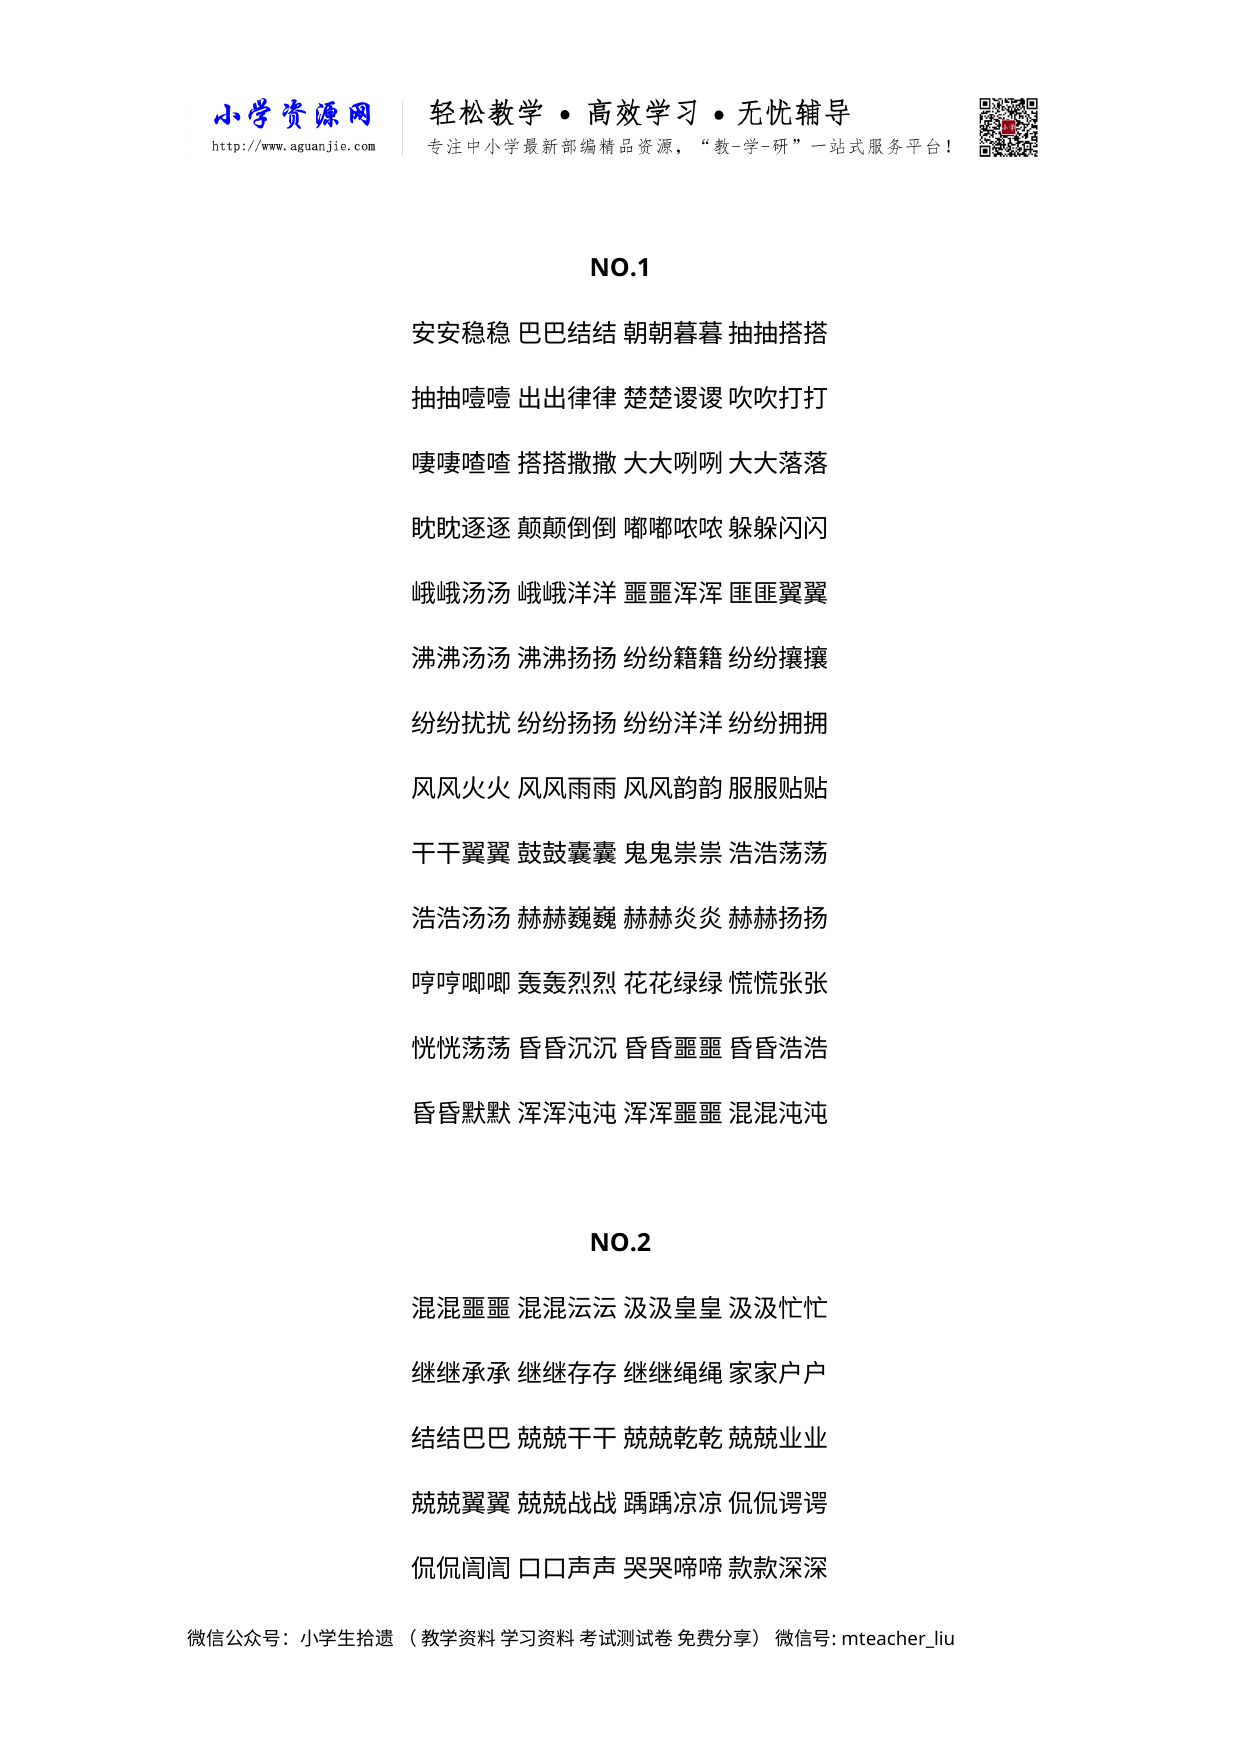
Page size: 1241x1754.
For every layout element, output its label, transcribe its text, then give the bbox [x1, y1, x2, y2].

text 昏昏默默 浑浑沌沌 浑浑噩噩 混混沌沌 [187, 1079, 1053, 1144]
text 啛啛喳喳 搭搭撒撒 大大咧咧 大大落落 [187, 429, 1053, 494]
text 继继承承 继继存存 继继绳绳 家家户户 [187, 1339, 1053, 1404]
text 哼哼唧唧 轰轰烈烈 花花绿绿 慌慌张张 [187, 949, 1053, 1014]
text NO.1 [187, 234, 1053, 299]
text 干干翼翼 鼓鼓囊囊 鬼鬼祟祟 浩浩荡荡 [187, 819, 1053, 884]
text 抽抽噎噎 出出律律 楚楚谡谡 吹吹打打 [187, 364, 1053, 429]
text 恍恍荡荡 昏昏沉沉 昏昏噩噩 昏昏浩浩 [187, 1014, 1053, 1079]
picture [187, 90, 1051, 163]
text NO.2 [187, 1209, 1053, 1274]
text 混混噩噩 混混沄沄 汲汲皇皇 汲汲忙忙 [187, 1274, 1053, 1339]
text 风风火火 风风雨雨 风风韵韵 服服贴贴 [187, 754, 1053, 819]
text 峨峨汤汤 峨峨洋洋 噩噩浑浑 匪匪翼翼 [187, 559, 1053, 624]
text 结结巴巴 兢兢干干 兢兢乾乾 兢兢业业 [187, 1404, 1053, 1469]
text 兢兢翼翼 兢兢战战 踽踽凉凉 侃侃谔谔 [187, 1469, 1053, 1534]
text 沸沸汤汤 沸沸扬扬 纷纷籍籍 纷纷攘攘 [187, 624, 1053, 689]
text 浩浩汤汤 赫赫巍巍 赫赫炎炎 赫赫扬扬 [187, 884, 1053, 949]
text 纷纷扰扰 纷纷扬扬 纷纷洋洋 纷纷拥拥 [187, 689, 1053, 754]
text 安安稳稳 巴巴结结 朝朝暮暮 抽抽搭搭 [187, 299, 1053, 364]
text 眈眈逐逐 颠颠倒倒 嘟嘟哝哝 躲躲闪闪 [187, 494, 1053, 559]
text 侃侃訚訚 口口声声 哭哭啼啼 款款深深 [187, 1534, 1053, 1599]
